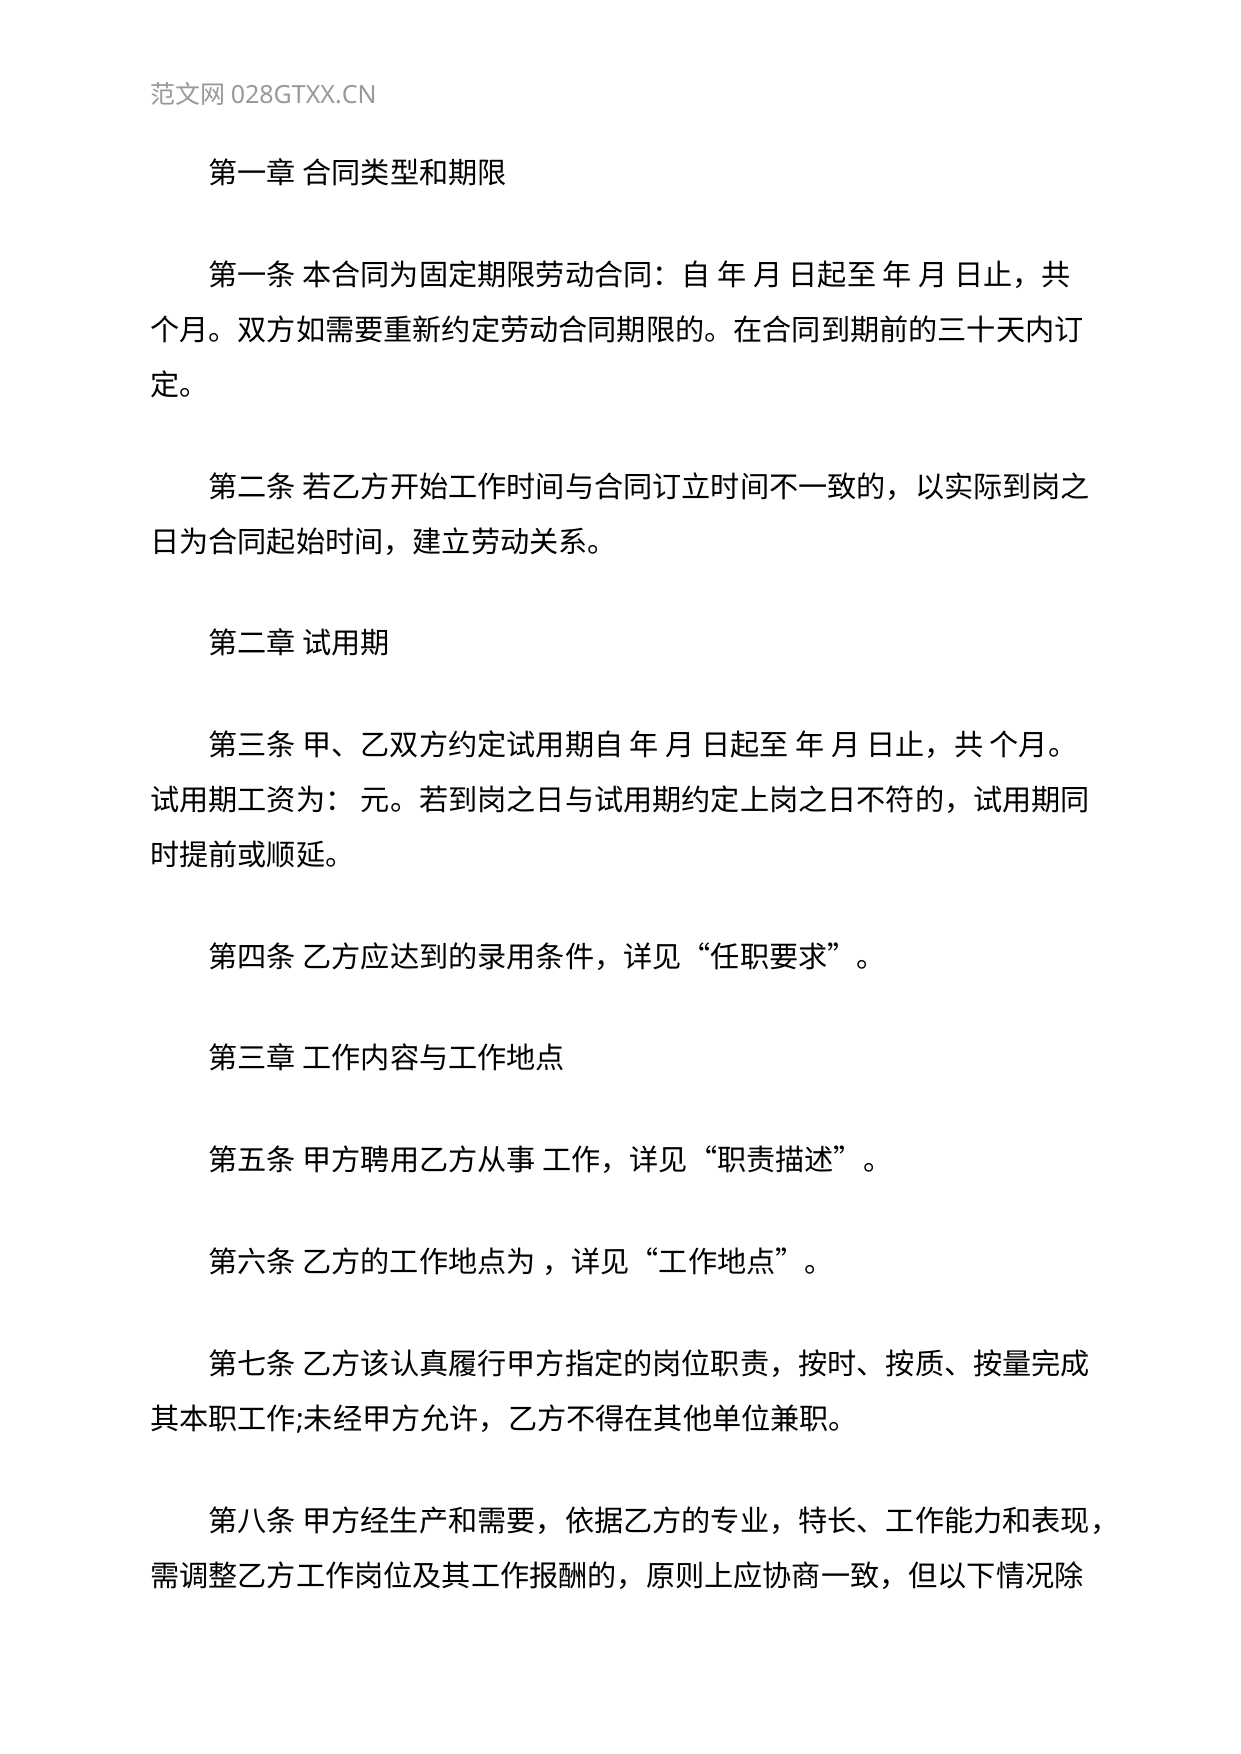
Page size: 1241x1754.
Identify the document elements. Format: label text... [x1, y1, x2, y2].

text 第一条 本合同为固定期限劳动合同：自 年 月 日起至 年 月 日止，共 个月。双方如需要重新约定劳动合同期限的。在合同到期前的三十天内订定。 [150, 252, 1090, 404]
text 第三章 工作内容与工作地点 [150, 1035, 1090, 1077]
text 第二条 若乙方开始工作时间与合同订立时间不一致的，以实际到岗之日为合同起始时间，建立劳动关系。 [150, 463, 1090, 561]
text 第二章 试用期 [150, 620, 1090, 662]
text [150, 1497, 1090, 1594]
text 第一章 合同类型和期限 [150, 150, 1090, 192]
text 第五条 甲方聘用乙方从事 工作，详见“职责描述”。 [150, 1137, 1090, 1179]
text 第四条 乙方应达到的录用条件，详见“任职要求”。 [150, 933, 1090, 976]
text 第六条 乙方的工作地点为 ，详见“工作地点”。 [150, 1239, 1090, 1281]
text 第三条 甲、乙双方约定试用期自 年 月 日起至 年 月 日止，共 个月。试用期工资为： 元。若到岗之日与试用期约定上岗之日不符的，试用期同时提前或顺延。 [150, 722, 1090, 874]
text 第七条 乙方该认真履行甲方指定的岗位职责，按时、按质、按量完成其本职工作;未经甲方允许，乙方不得在其他单位兼职。 [150, 1340, 1090, 1438]
